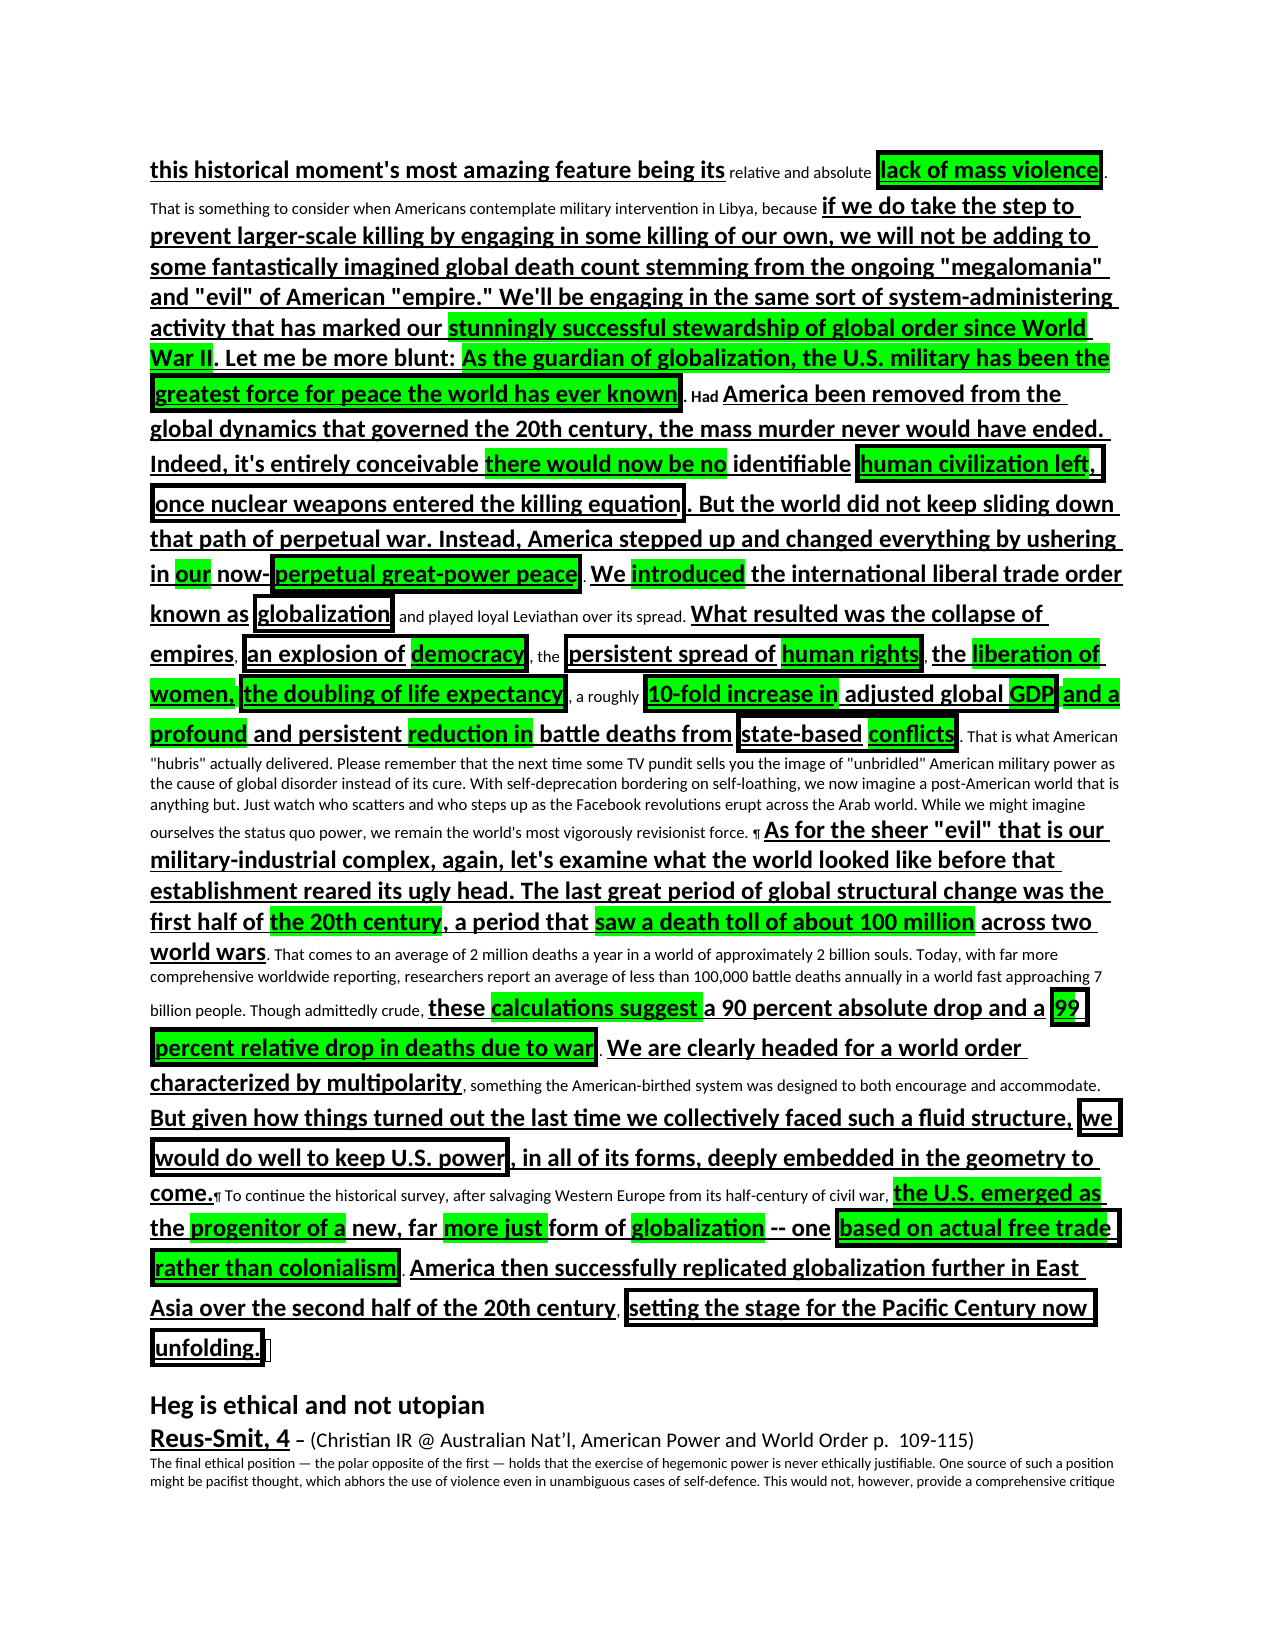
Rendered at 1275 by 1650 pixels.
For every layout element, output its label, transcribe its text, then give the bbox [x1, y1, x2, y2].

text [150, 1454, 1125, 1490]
subtitle Heg is ethical and not utopian [150, 1388, 1125, 1421]
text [150, 150, 1125, 1367]
text Reus-Smit, 4 – (Christian IR @ Australian Nat’l, American Power and World Order p. 109-115) [150, 1421, 1125, 1454]
